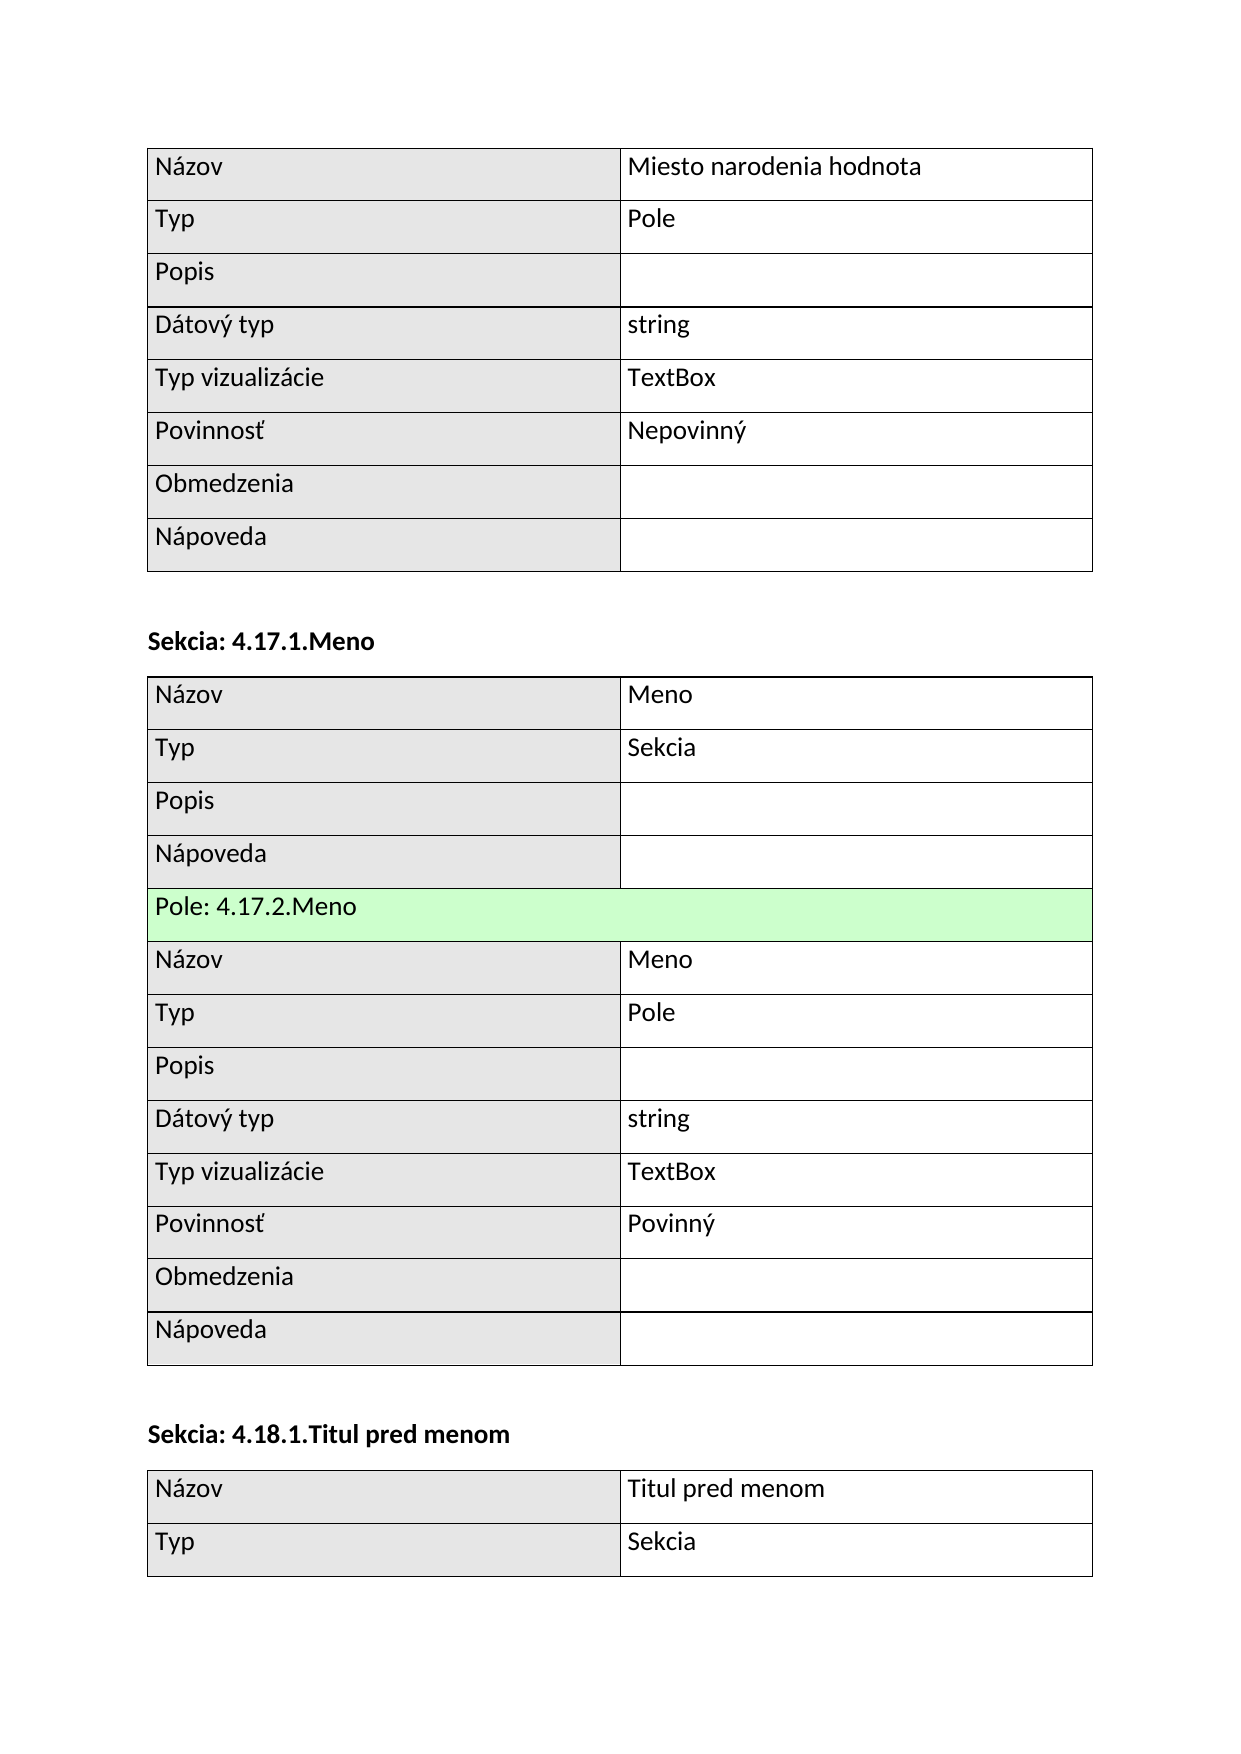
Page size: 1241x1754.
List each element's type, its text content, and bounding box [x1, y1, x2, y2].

table_cell Povinný [621, 1207, 1092, 1258]
table_cell Obmedzenia [148, 1259, 620, 1311]
table_cell TextBox [621, 360, 1092, 412]
table_cell Typ [148, 201, 620, 253]
table_cell Názov [148, 942, 620, 994]
table_cell Popis [148, 254, 620, 306]
table_cell [621, 783, 1092, 835]
table_cell [621, 836, 1092, 888]
table_cell Názov [148, 149, 620, 200]
table_cell Popis [148, 1048, 620, 1100]
table_cell [621, 519, 1092, 571]
table_cell Dátový typ [148, 308, 620, 359]
table_cell Pole [621, 201, 1092, 253]
text Sekcia: 4.17.1.Meno [148, 624, 1093, 657]
table_cell [621, 1313, 1092, 1364]
table_cell Pole: 4.17.2.Meno [148, 889, 1092, 941]
table_cell [621, 1259, 1092, 1311]
table_cell Typ vizualizácie [148, 360, 620, 412]
table_cell string [621, 308, 1092, 359]
table_cell [621, 466, 1092, 518]
table_cell Meno [621, 942, 1092, 994]
table_cell Sekcia [621, 1524, 1092, 1576]
table_cell Miesto narodenia hodnota [621, 149, 1092, 200]
table_cell Pole [621, 995, 1092, 1047]
table_cell Typ [148, 730, 620, 782]
table_header Názov [148, 678, 620, 729]
table_cell Povinnosť [148, 413, 620, 465]
table_cell Dátový typ [148, 1101, 620, 1153]
table_cell Nápoveda [148, 1313, 620, 1364]
table_cell Typ [148, 1524, 620, 1576]
table_cell Nepovinný [621, 413, 1092, 465]
table_cell Typ [148, 995, 620, 1047]
table_cell [621, 254, 1092, 306]
table_header Titul pred menom [621, 1471, 1092, 1523]
table_cell TextBox [621, 1154, 1092, 1206]
table_cell Nápoveda [148, 519, 620, 571]
table_header Meno [621, 678, 1092, 729]
table_cell Popis [148, 783, 620, 835]
table_cell Sekcia [621, 730, 1092, 782]
text Sekcia: 4.18.1.Titul pred menom [148, 1418, 1093, 1451]
table_header Názov [148, 1471, 620, 1523]
table_cell [621, 1048, 1092, 1100]
table_cell Obmedzenia [148, 466, 620, 518]
table_cell Nápoveda [148, 836, 620, 888]
table_cell Povinnosť [148, 1207, 620, 1258]
table_cell Typ vizualizácie [148, 1154, 620, 1206]
table_cell string [621, 1101, 1092, 1153]
